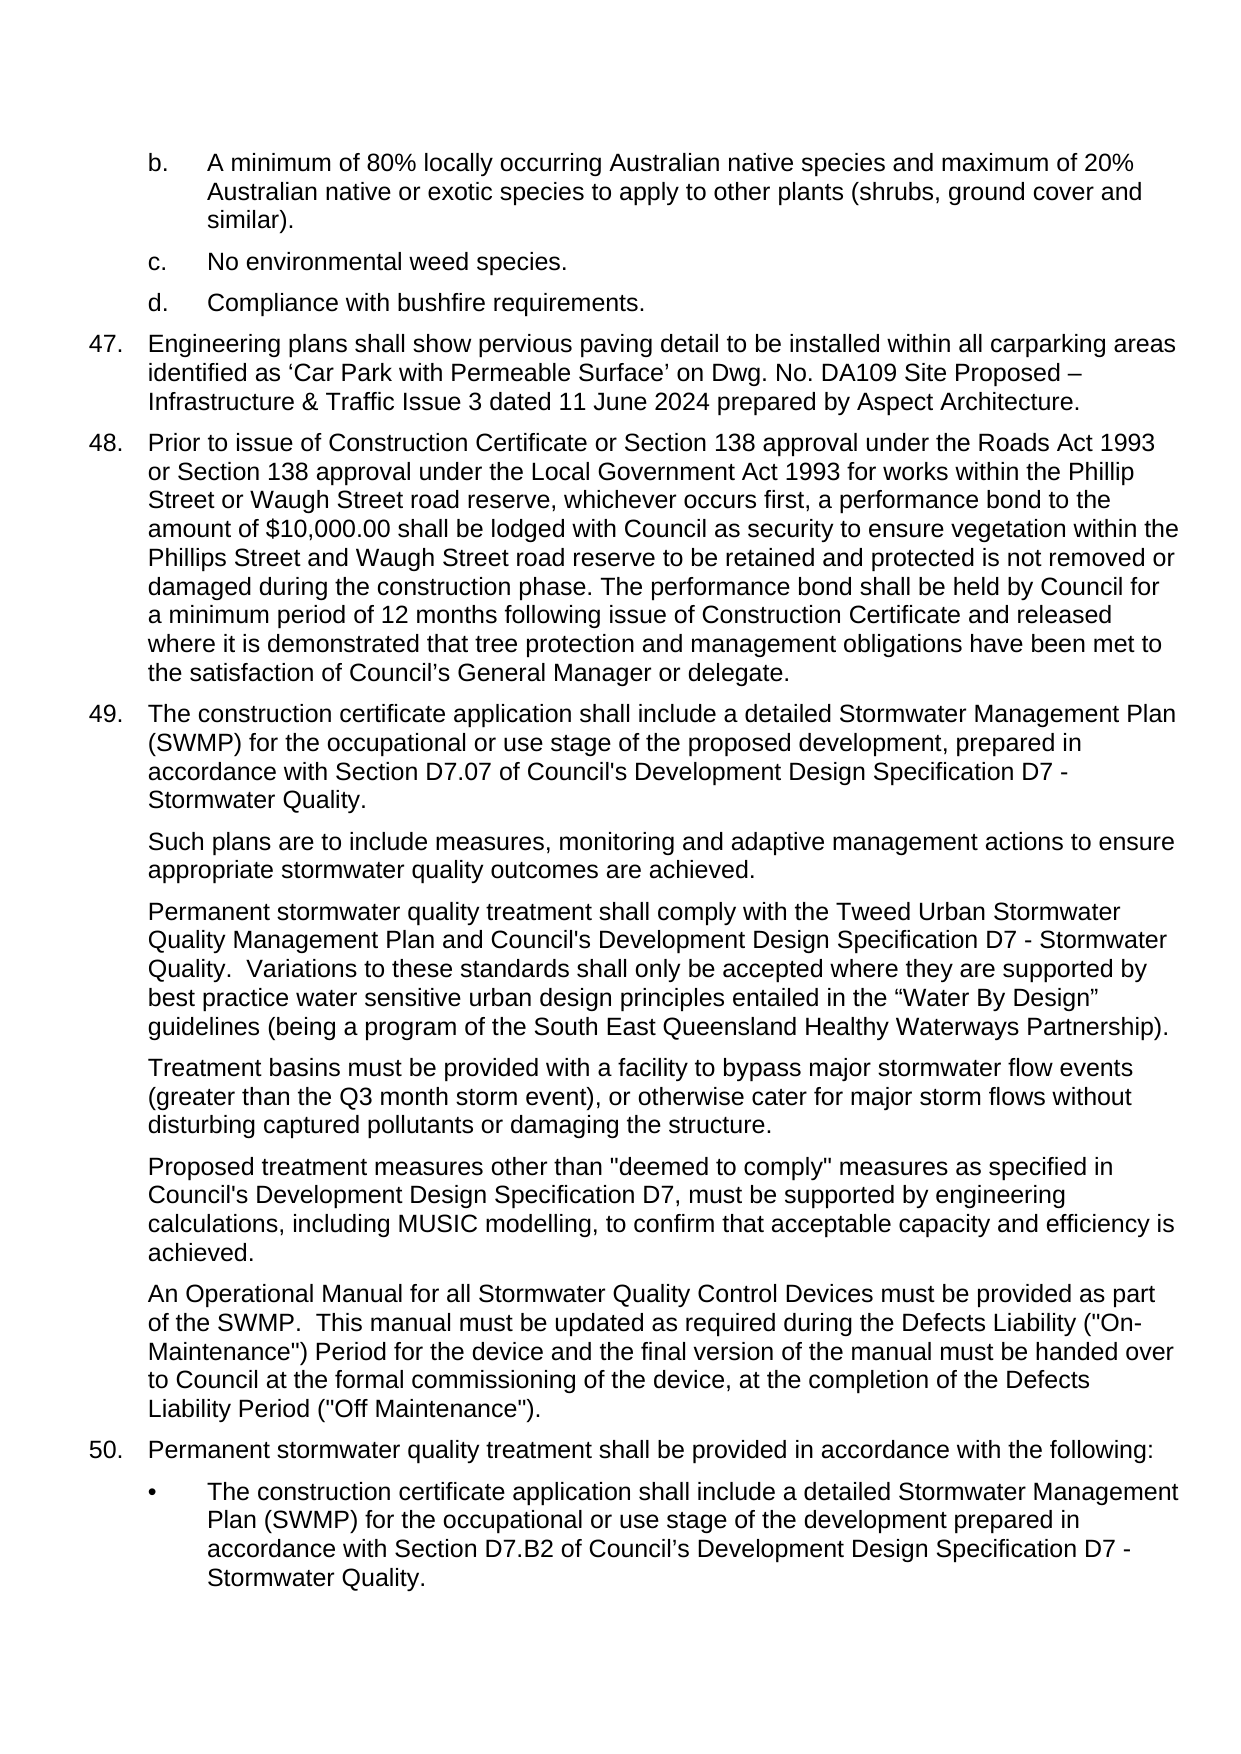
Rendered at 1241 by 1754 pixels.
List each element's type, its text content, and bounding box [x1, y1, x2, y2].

text Permanent stormwater quality treatment shall be provided in accordance with the following: [89, 1435, 1181, 1464]
text Prior to issue of Construction Certificate or Section 138 approval under the Roads Act 1993 or Section 138 approval under the Local Government Act 1993 for works within the Phillip Street or Waugh Street road reserve, whichever occurs first, a performance bond to the amount of $10,000.00 shall be lodged with Council as security to ensure vegetation within the Phillips Street and Waugh Street road reserve to be retained and protected is not removed or damaged during the construction phase. The performance bond shall be held by Council for a minimum period of 12 months following issue of Construction Certificate and released where it is demonstrated that tree protection and management obligations have been met to the satisfaction of Council’s General Manager or delegate. [89, 428, 1181, 686]
text Such plans are to include measures, monitoring and adaptive management actions to ensure appropriate stormwater quality outcomes are achieved. [148, 826, 1181, 884]
text c. No environmental weed species. [148, 246, 1181, 275]
text Proposed treatment measures other than "deemed to comply" measures as specified in Council's Development Design Specification D7, must be supported by engineering calculations, including MUSIC modelling, to confirm that acceptable capacity and efficiency is achieved. [148, 1151, 1181, 1266]
text Treatment basins must be provided with a facility to bypass major stormwater flow events (greater than the Q3 month storm event), or otherwise cater for major storm flows without disturbing captured pollutants or damaging the structure. [148, 1053, 1181, 1139]
text • The construction certificate application shall include a detailed Stormwater Management Plan (SWMP) for the occupational or use stage of the development prepared in accordance with Section D7.B2 of Council’s Development Design Specification D7 - Stormwater Quality. [148, 1476, 1181, 1591]
text d. Compliance with bushfire requirements. [148, 288, 1181, 316]
text b. A minimum of 80% locally occurring Australian native species and maximum of 20% Australian native or exotic species to apply to other plants (shrubs, ground cover and similar). [148, 148, 1181, 234]
text Engineering plans shall show pervious paving detail to be installed within all carparking areas identified as ‘Car Park with Permeable Surface’ on Dwg. No. DA109 Site Proposed – Infrastructure & Traffic Issue 3 dated 11 June 2024 prepared by Aspect Architecture. [89, 329, 1181, 415]
text The construction certificate application shall include a detailed Stormwater Management Plan (SWMP) for the occupational or use stage of the proposed development, prepared in accordance with Section D7.07 of Council's Development Design Specification D7 - Stormwater Quality. [89, 699, 1181, 814]
text An Operational Manual for all Stormwater Quality Control Devices must be provided as part of the SWMP. This manual must be updated as required during the Defects Liability ("On-Maintenance") Period for the device and the final version of the manual must be handed over to Council at the formal commissioning of the device, at the completion of the Defects Liability Period ("Off Maintenance"). [148, 1279, 1181, 1423]
text Permanent stormwater quality treatment shall comply with the Tweed Urban Stormwater Quality Management Plan and Council's Development Design Specification D7 - Stormwater Quality. Variations to these standards shall only be accepted where they are supported by best practice water sensitive urban design principles entailed in the “Water By Design” guidelines (being a program of the South East Queensland Healthy Waterways Partnership). [148, 896, 1181, 1040]
